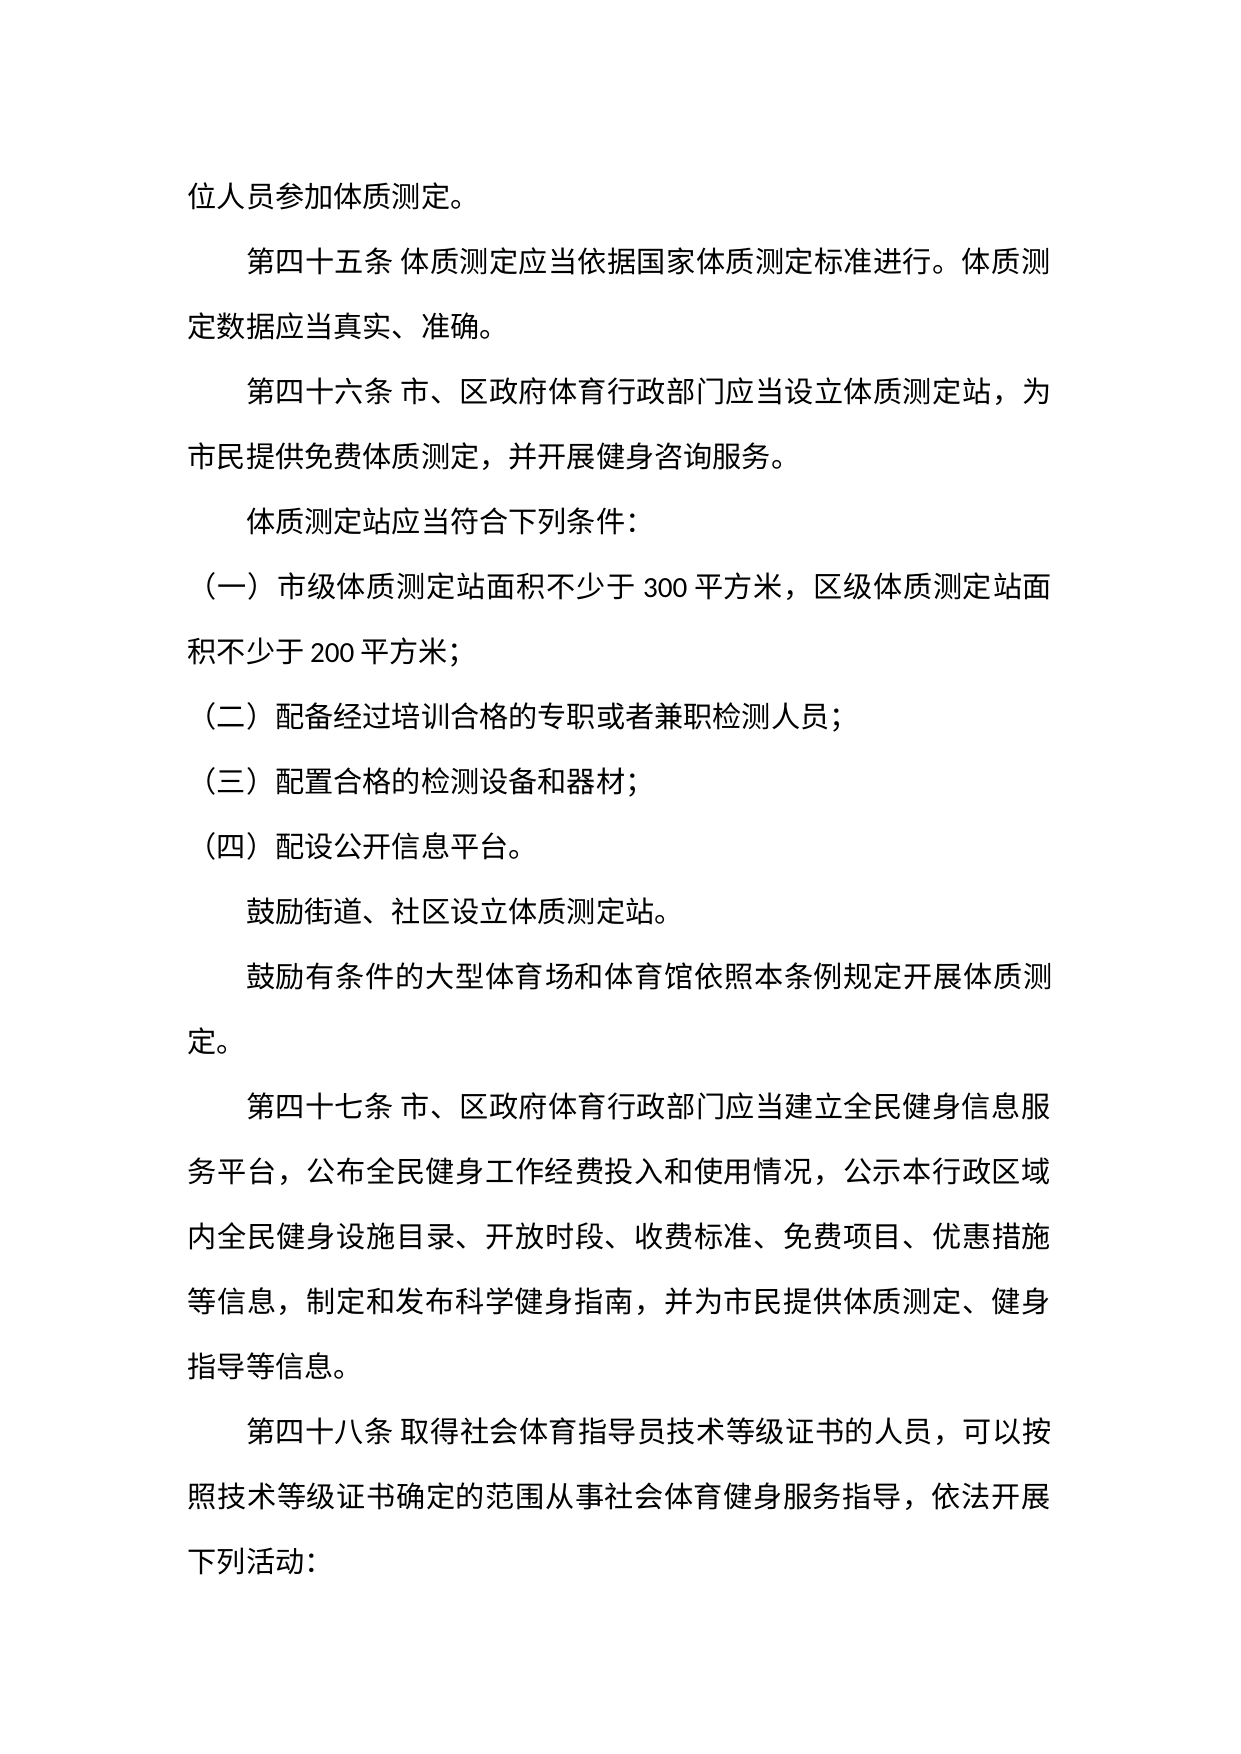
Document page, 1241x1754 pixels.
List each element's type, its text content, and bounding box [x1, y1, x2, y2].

text （二）配备经过培训合格的专职或者兼职检测人员； [187, 682, 1053, 747]
text 第四十六条 市、区政府体育行政部门应当设立体质测定站，为市民提供免费体质测定，并开展健身咨询服务。 [187, 357, 1053, 487]
text 第四十五条 体质测定应当依据国家体质测定标准进行。体质测定数据应当真实、准确。 [187, 227, 1053, 357]
text 第四十八条 取得社会体育指导员技术等级证书的人员，可以按照技术等级证书确定的范围从事社会体育健身服务指导，依法开展下列活动： [187, 1397, 1053, 1592]
text 第四十七条 市、区政府体育行政部门应当建立全民健身信息服务平台，公布全民健身工作经费投入和使用情况，公示本行政区域内全民健身设施目录、开放时段、收费标准、免费项目、优惠措施等信息，制定和发布科学健身指南，并为市民提供体质测定、健身指导等信息。 [187, 1072, 1053, 1397]
text （四）配设公开信息平台。 [187, 812, 1053, 877]
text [187, 162, 1053, 227]
text 体质测定站应当符合下列条件： [187, 487, 1053, 552]
text 鼓励街道、社区设立体质测定站。 [187, 877, 1053, 942]
text （三）配置合格的检测设备和器材； [187, 747, 1053, 812]
text （一）市级体质测定站面积不少于300平方米，区级体质测定站面积不少于200平方米； [187, 552, 1053, 682]
text 鼓励有条件的大型体育场和体育馆依照本条例规定开展体质测定。 [187, 942, 1053, 1072]
